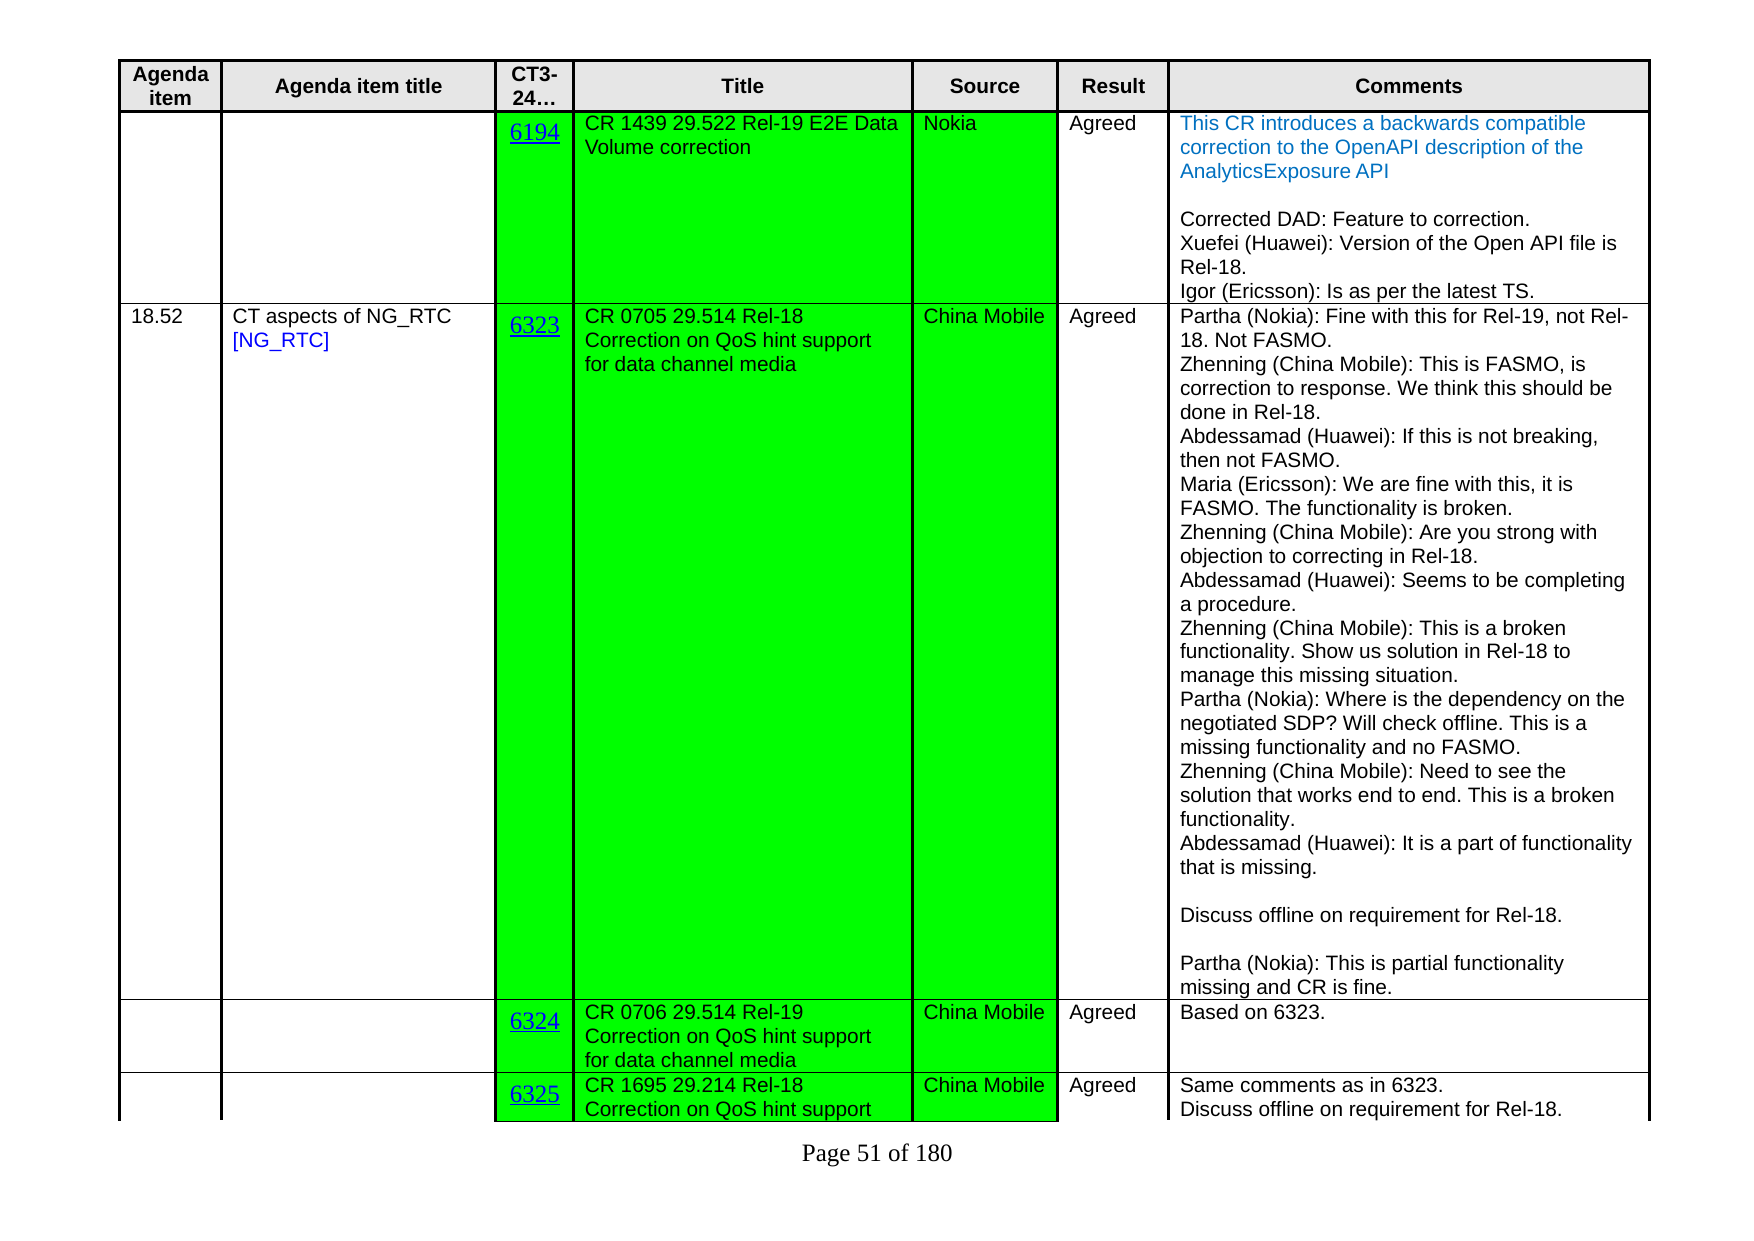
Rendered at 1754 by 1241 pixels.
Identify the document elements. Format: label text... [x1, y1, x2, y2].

table_cell 6323 [497, 304, 572, 999]
table_cell Agreed [1059, 1073, 1168, 1121]
table_cell 6325 [497, 1073, 572, 1121]
table_cell Based on 6323. [1170, 1000, 1648, 1072]
table_cell [223, 113, 494, 303]
table_header Agenda item title [223, 62, 494, 110]
table_header Agenda item [121, 62, 220, 110]
table_cell [223, 1000, 494, 1072]
table_cell [121, 1073, 221, 1121]
table_cell Agreed [1059, 113, 1167, 303]
table_header Comments [1170, 62, 1648, 110]
table_cell Agreed [1059, 304, 1167, 999]
table_cell CT aspects of NG_RTC [NG_RTC] [223, 304, 494, 999]
table_cell Nokia [914, 113, 1056, 303]
table_cell CR 0706 29.514 Rel-19 Correction on QoS hint support for data channel media [575, 1000, 911, 1072]
table_cell 6194 [497, 113, 572, 303]
table_cell [221, 1073, 494, 1121]
table_cell Agreed [1059, 1000, 1167, 1072]
table_cell CR 1439 29.522 Rel-19 E2E Data Volume correction [575, 113, 911, 303]
table_header Source [914, 62, 1056, 110]
table_cell 6324 [497, 1000, 572, 1072]
table_header CT3-24… [497, 62, 572, 110]
table_cell [121, 1000, 220, 1072]
table_cell This CR introduces a backwards compatible correction to the OpenAPI description of the AnalyticsExposure API Corrected DAD: Feature to correction. Xuefei (Huawei): Version of the Open API file is Rel-18. Igor (Ericsson): Is as per the latest TS. [1170, 113, 1648, 303]
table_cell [1169, 1073, 1648, 1121]
table_cell China Mobile [914, 304, 1056, 999]
table_cell CR 0705 29.514 Rel-18 Correction on QoS hint support for data channel media [575, 304, 911, 999]
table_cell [575, 1073, 911, 1121]
table_header Title [575, 62, 911, 110]
table_header Result [1059, 62, 1167, 110]
table_cell 18.52 [121, 304, 220, 999]
table_cell Partha (Nokia): Fine with this for Rel-19, not Rel-18. Not FASMO. Zhenning (China Mobile): This is FASMO, is correction to response. We think this should be done in Rel-18. Abdessamad (Huawei): If this is not breaking, then not FASMO. Maria (Ericsson): We are fine with this, it is FASMO. The functionality is broken. Zhenning (China Mobile): Are you strong with objection to correcting in Rel-18. Abdessamad (Huawei): Seems to be completing a procedure. Zhenning (China Mobile): This is a broken functionality. Show us solution in Rel-18 to manage this missing situation. Partha (Nokia): Where is the dependency on the negotiated SDP? Will check offline. This is a missing functionality and no FASMO. Zhenning (China Mobile): Need to see the solution that works end to end. This is a broken functionality. Abdessamad (Huawei): It is a part of functionality that is missing. Discuss offline on requirement for Rel-18. Partha (Nokia): This is partial functionality missing and CR is fine. [1170, 304, 1648, 999]
table_cell China Mobile [914, 1000, 1056, 1072]
table_cell China Mobile [914, 1073, 1056, 1121]
table_cell [121, 113, 220, 303]
